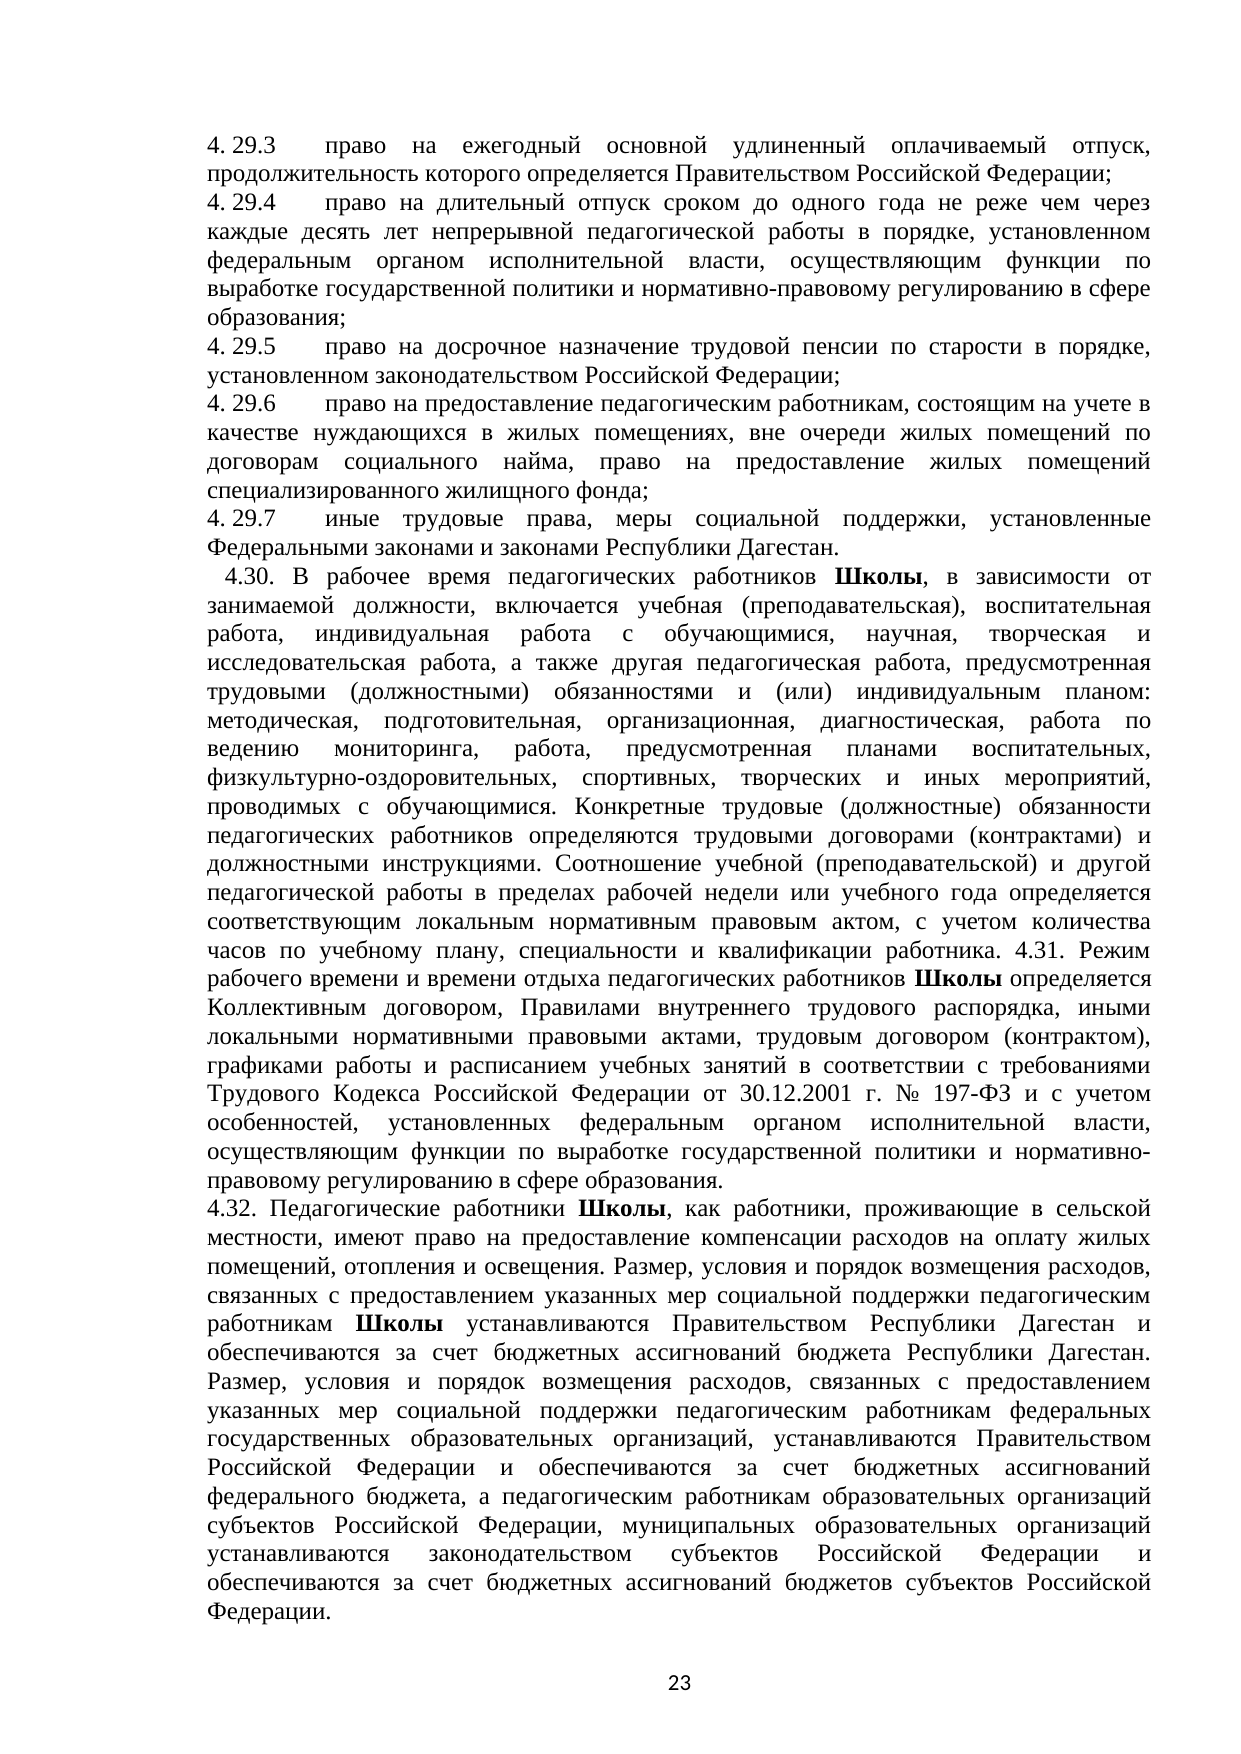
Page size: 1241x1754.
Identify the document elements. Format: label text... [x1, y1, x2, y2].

list право на длительный отпуск сроком до одного года не реже чем через каждые десять лет непрерывной педагогической работы в порядке, установленном федеральным органом исполнительной власти, осуществляющим функции по выработке государственной политики и нормативно-правовому регулированию в сфере образования; [207, 187, 1152, 331]
text 4.32. Педагогические работники Школы, как работники, проживающие в сельской местности, имеют право на предоставление компенсации расходов на оплату жилых помещений, отопления и освещения. Размер, условия и порядок возмещения расходов, связанных с предоставлением указанных мер социальной поддержки педагогическим работникам Школы устанавливаются Правительством Республики Дагестан и обеспечиваются за счет бюджетных ассигнований бюджета Республики Дагестан. Размер, условия и порядок возмещения расходов, связанных с предоставлением указанных мер социальной поддержки педагогическим работникам федеральных государственных образовательных организаций, устанавливаются Правительством Российской Федерации и обеспечиваются за счет бюджетных ассигнований федерального бюджета, а педагогическим работникам образовательных организаций субъектов Российской Федерации, муниципальных образовательных организаций устанавливаются законодательством субъектов Российской Федерации и обеспечиваются за счет бюджетных ассигнований бюджетов субъектов Российской Федерации. [207, 1193, 1152, 1625]
list право на предоставление педагогическим работникам, состоящим на учете в качестве нуждающихся в жилых помещениях, вне очереди жилых помещений по договорам социального найма, право на предоставление жилых помещений специализированного жилищного фонда; [207, 388, 1152, 503]
list право на досрочное назначение трудовой пенсии по старости в порядке, установленном законодательством Российской Федерации; [207, 331, 1152, 388]
list иные трудовые права, меры социальной поддержки, установленные Федеральными законами и законами Республики Дагестан. [207, 503, 1152, 561]
list право на ежегодный основной удлиненный оплачиваемый отпуск, продолжительность которого определяется Правительством Российской Федерации; [207, 130, 1152, 187]
text 4.30. В рабочее время педагогических работников Школы, в зависимости от занимаемой должности, включается учебная (преподавательская), воспитательная работа, индивидуальная работа с обучающимися, научная, творческая и исследовательская работа, а также другая педагогическая работа, предусмотренная трудовыми (должностными) обязанностями и (или) индивидуальным планом: методическая, подготовительная, организационная, диагностическая, работа по ведению мониторинга, работа, предусмотренная планами воспитательных, физкультурно-оздоровительных, спортивных, творческих и иных мероприятий, проводимых с обучающимися. Конкретные трудовые (должностные) обязанности педагогических работников определяются трудовыми договорами (контрактами) и должностными инструкциями. Соотношение учебной (преподавательской) и другой педагогической работы в пределах рабочей недели или учебного года определяется соответствующим локальным нормативным правовым актом, с учетом количества часов по учебному плану, специальности и квалификации работника. 4.31. Режим рабочего времени и времени отдыха педагогических работников Школы определяется Коллективным договором, Правилами внутреннего трудового распорядка, иными локальными нормативными правовыми актами, трудовым договором (контрактом), графиками работы и расписанием учебных занятий в соответствии с требованиями Трудового Кодекса Российской Федерации от 30.12.2001 г. № 197-ФЗ и с учетом особенностей, установленных федеральным органом исполнительной власти, осуществляющим функции по выработке государственной политики и нормативно-правовому регулированию в сфере образования. [207, 561, 1152, 1193]
